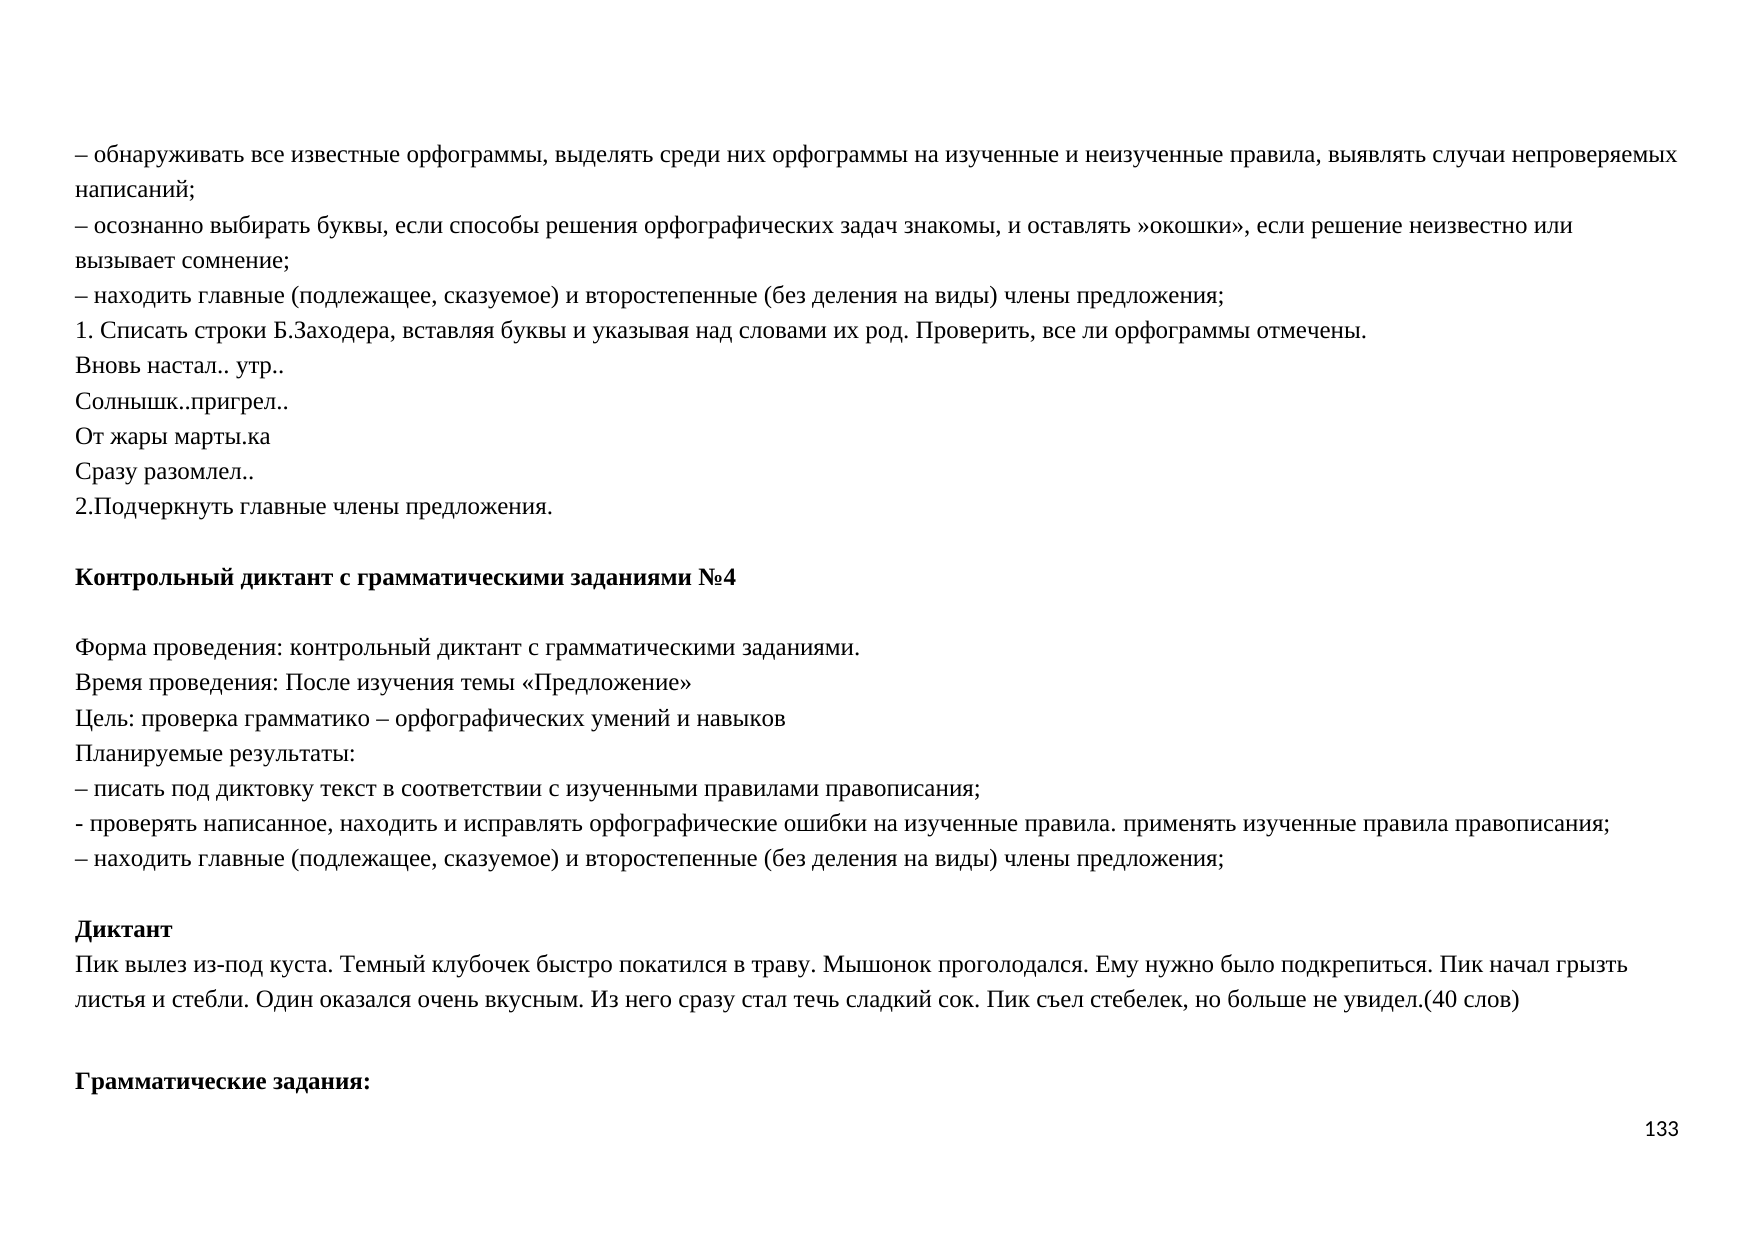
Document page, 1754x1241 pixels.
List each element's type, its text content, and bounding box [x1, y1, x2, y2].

text - проверять написанное, находить и исправлять орфографические ошибки на изученные правила. применять изученные правила правописания; [75, 802, 1679, 837]
text 1. Списать строки Б.Заходера, вставляя буквы и указывая над словами их род. Проверить, все ли орфограммы отмечены. [75, 309, 1679, 344]
text Грамматические задания: [75, 1060, 1679, 1095]
text Планируемые результаты: [75, 731, 1679, 767]
text Вновь настал.. утр.. [75, 344, 1679, 379]
text – находить главные (подлежащее, сказуемое) и второстепенные (без деления на виды) члены предложения; [75, 837, 1679, 872]
text Диктант [75, 907, 1679, 943]
text Время проведения: После изучения темы «Предложение» [75, 661, 1679, 696]
text Контрольный диктант с грамматическими заданиями №4 [75, 555, 1679, 591]
text 2.Подчеркнуть главные члены предложения. [75, 485, 1679, 520]
text Солнышк..пригрел.. [75, 379, 1679, 414]
text – находить главные (подлежащее, сказуемое) и второстепенные (без деления на виды) члены предложения; [75, 274, 1679, 309]
text Пик вылез из-под куста. Темный клубочек быстро покатился в траву. Мышонок проголодался. Ему нужно было подкрепиться. Пик начал грызть листья и стебли. Один оказался очень вкусным. Из него сразу стал течь сладкий сок. Пик съел стебелек, но больше не увидел.(40 слов) [75, 943, 1679, 1013]
text Форма проведения: контрольный диктант с грамматическими заданиями. [75, 626, 1679, 661]
text Сразу разомлел.. [75, 450, 1679, 485]
text Цель: проверка грамматико – орфографических умений и навыков [75, 696, 1679, 731]
text – писать под диктовку текст в соответствии с изученными правилами правописания; [75, 767, 1679, 802]
text – осознанно выбирать буквы, если способы решения орфографических задач знакомы, и оставлять »окошки», если решение неизвестно или вызывает сомнение; [75, 203, 1679, 274]
text – обнаруживать все известные орфограммы, выделять среди них орфограммы на изученные и неизученные правила, выявлять случаи непроверяемых написаний; [75, 133, 1679, 203]
text От жары марты.ка [75, 414, 1679, 450]
